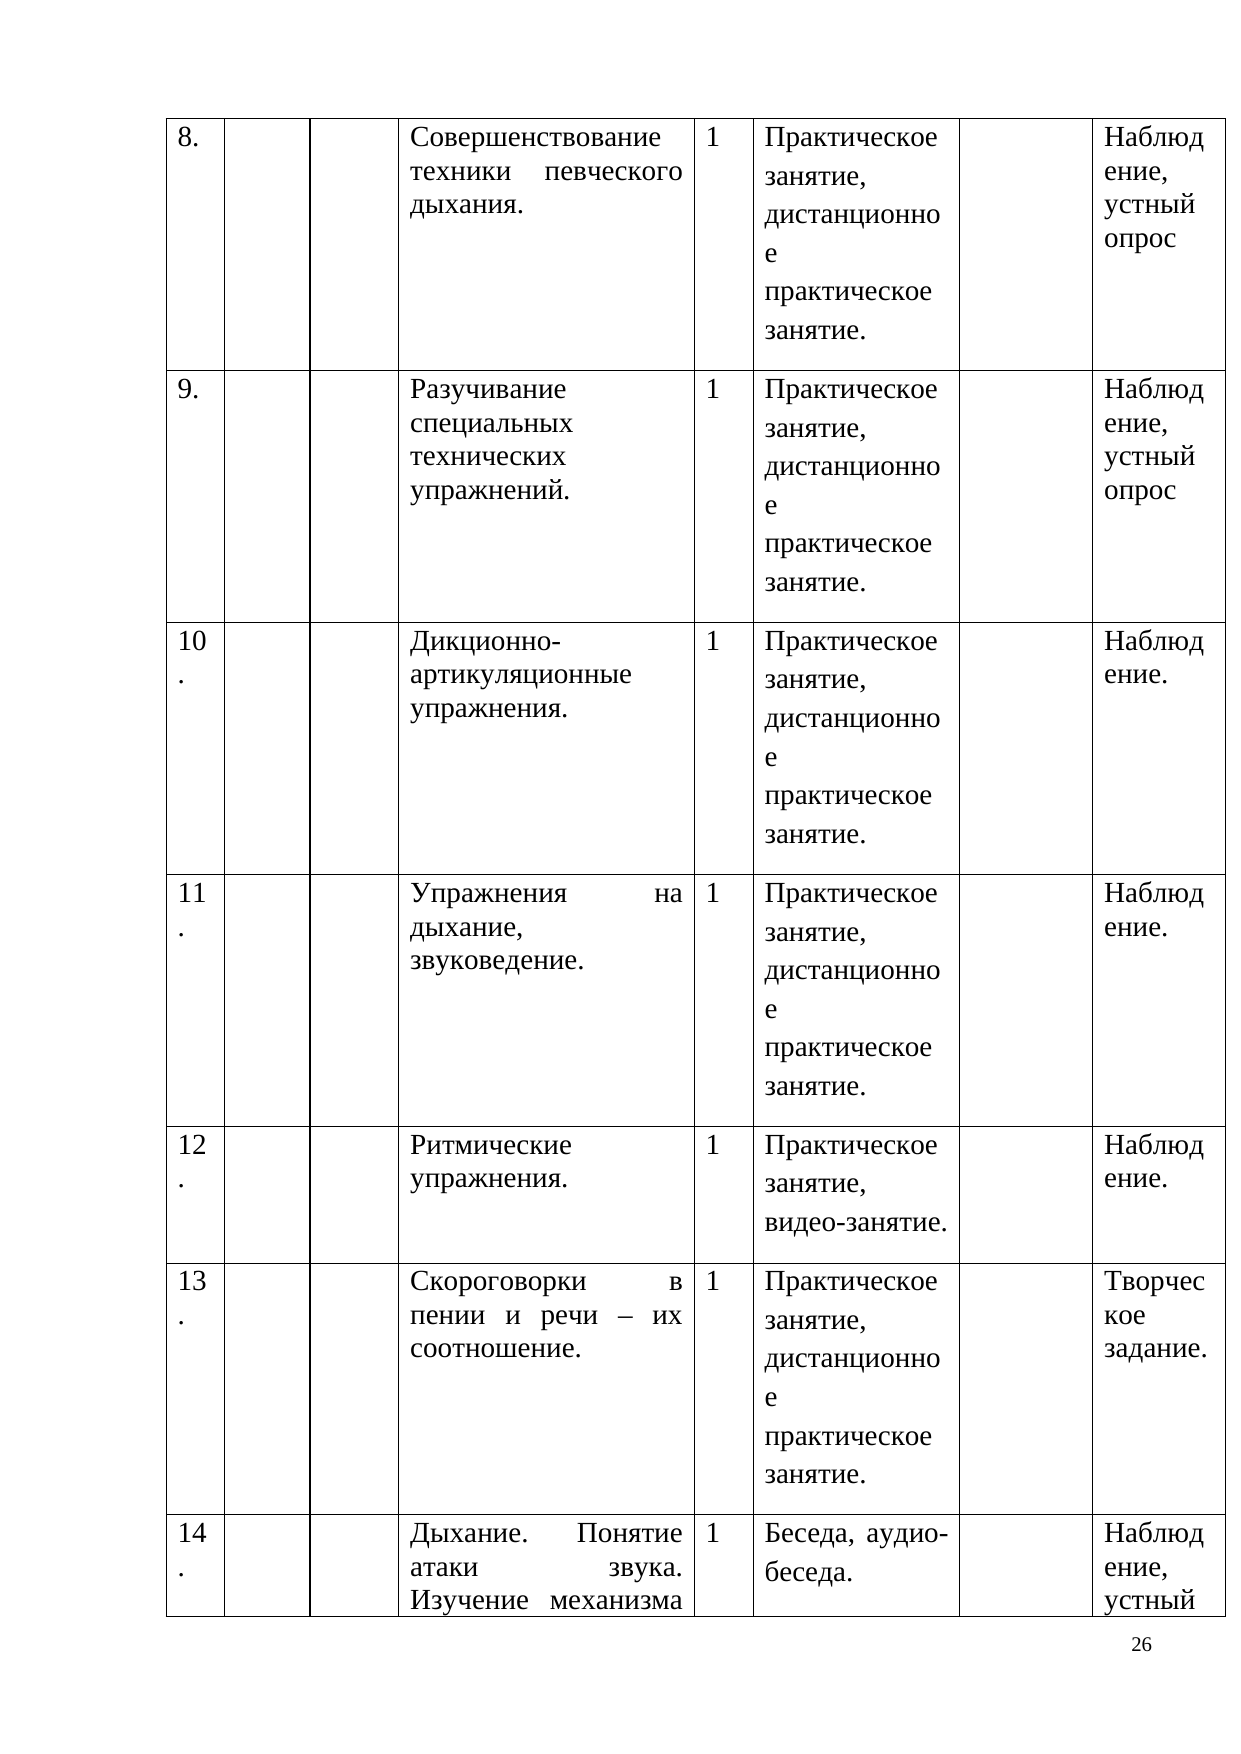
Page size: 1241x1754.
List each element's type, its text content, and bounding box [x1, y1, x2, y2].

table_cell [225, 371, 309, 622]
table_cell [960, 1127, 1092, 1262]
table_cell [311, 371, 398, 622]
table_cell [225, 623, 309, 874]
table_cell 1 [695, 623, 753, 874]
table_cell [311, 875, 398, 1126]
table_cell [960, 623, 1092, 874]
table_cell [960, 119, 1092, 370]
table_cell 14. [167, 1515, 224, 1616]
table_cell Практическое занятие, видео-занятие. [754, 1127, 959, 1262]
table_cell 1 [695, 1127, 753, 1262]
table_cell [960, 1264, 1092, 1514]
table_cell Наблюдение. [1093, 623, 1225, 874]
table_cell Совершенствование техники певческого дыхания. [399, 119, 694, 370]
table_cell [1093, 1515, 1225, 1616]
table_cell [754, 1515, 959, 1616]
table_cell [960, 1515, 1092, 1616]
table_cell 1 [695, 875, 753, 1126]
table_cell Наблюдение. [1093, 1127, 1225, 1262]
table_cell 11. [167, 875, 224, 1126]
table_cell Практическое занятие, дистанционное практическое занятие. [754, 875, 959, 1126]
table_cell [225, 119, 309, 370]
table_cell Наблюдение, устный опрос [1093, 371, 1225, 622]
table_cell Разучивание специальных технических упражнений. [399, 371, 694, 622]
table_cell 13. [167, 1264, 224, 1514]
table_cell Практическое занятие, дистанционное практическое занятие. [754, 1264, 959, 1514]
table_cell Практическое занятие, дистанционное практическое занятие. [754, 119, 959, 370]
table_cell 1 [695, 119, 753, 370]
table_cell [960, 875, 1092, 1126]
table_cell 9. [167, 371, 224, 622]
table_cell Практическое занятие, дистанционное практическое занятие. [754, 371, 959, 622]
table_cell [225, 1127, 309, 1262]
table_cell [225, 1264, 309, 1514]
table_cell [1093, 119, 1225, 370]
table_cell [311, 1515, 398, 1616]
table_cell Скороговорки в пении и речи – их соотношение. [399, 1264, 694, 1514]
table_cell Практическое занятие, дистанционное практическое занятие. [754, 623, 959, 874]
table_cell Творческое задание. [1093, 1264, 1225, 1514]
table_cell [311, 623, 398, 874]
table_cell Упражнения на дыхание, звуковедение. [399, 875, 694, 1126]
table_cell 12. [167, 1127, 224, 1262]
table_cell Дикционно-артикуляционные упражнения. [399, 623, 694, 874]
table_cell 1 [695, 1515, 753, 1616]
table_cell 8. [167, 119, 224, 370]
table_cell 1 [695, 1264, 753, 1514]
table_cell Наблюдение. [1093, 875, 1225, 1126]
table_cell [225, 875, 309, 1126]
table_cell [311, 1264, 398, 1514]
table_cell [225, 1515, 309, 1616]
table_cell 10. [167, 623, 224, 874]
table_cell [311, 1127, 398, 1262]
table_cell 1 [695, 371, 753, 622]
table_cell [399, 1515, 694, 1616]
table_cell Ритмические упражнения. [399, 1127, 694, 1262]
table_cell [311, 119, 398, 370]
table_cell [960, 371, 1092, 622]
